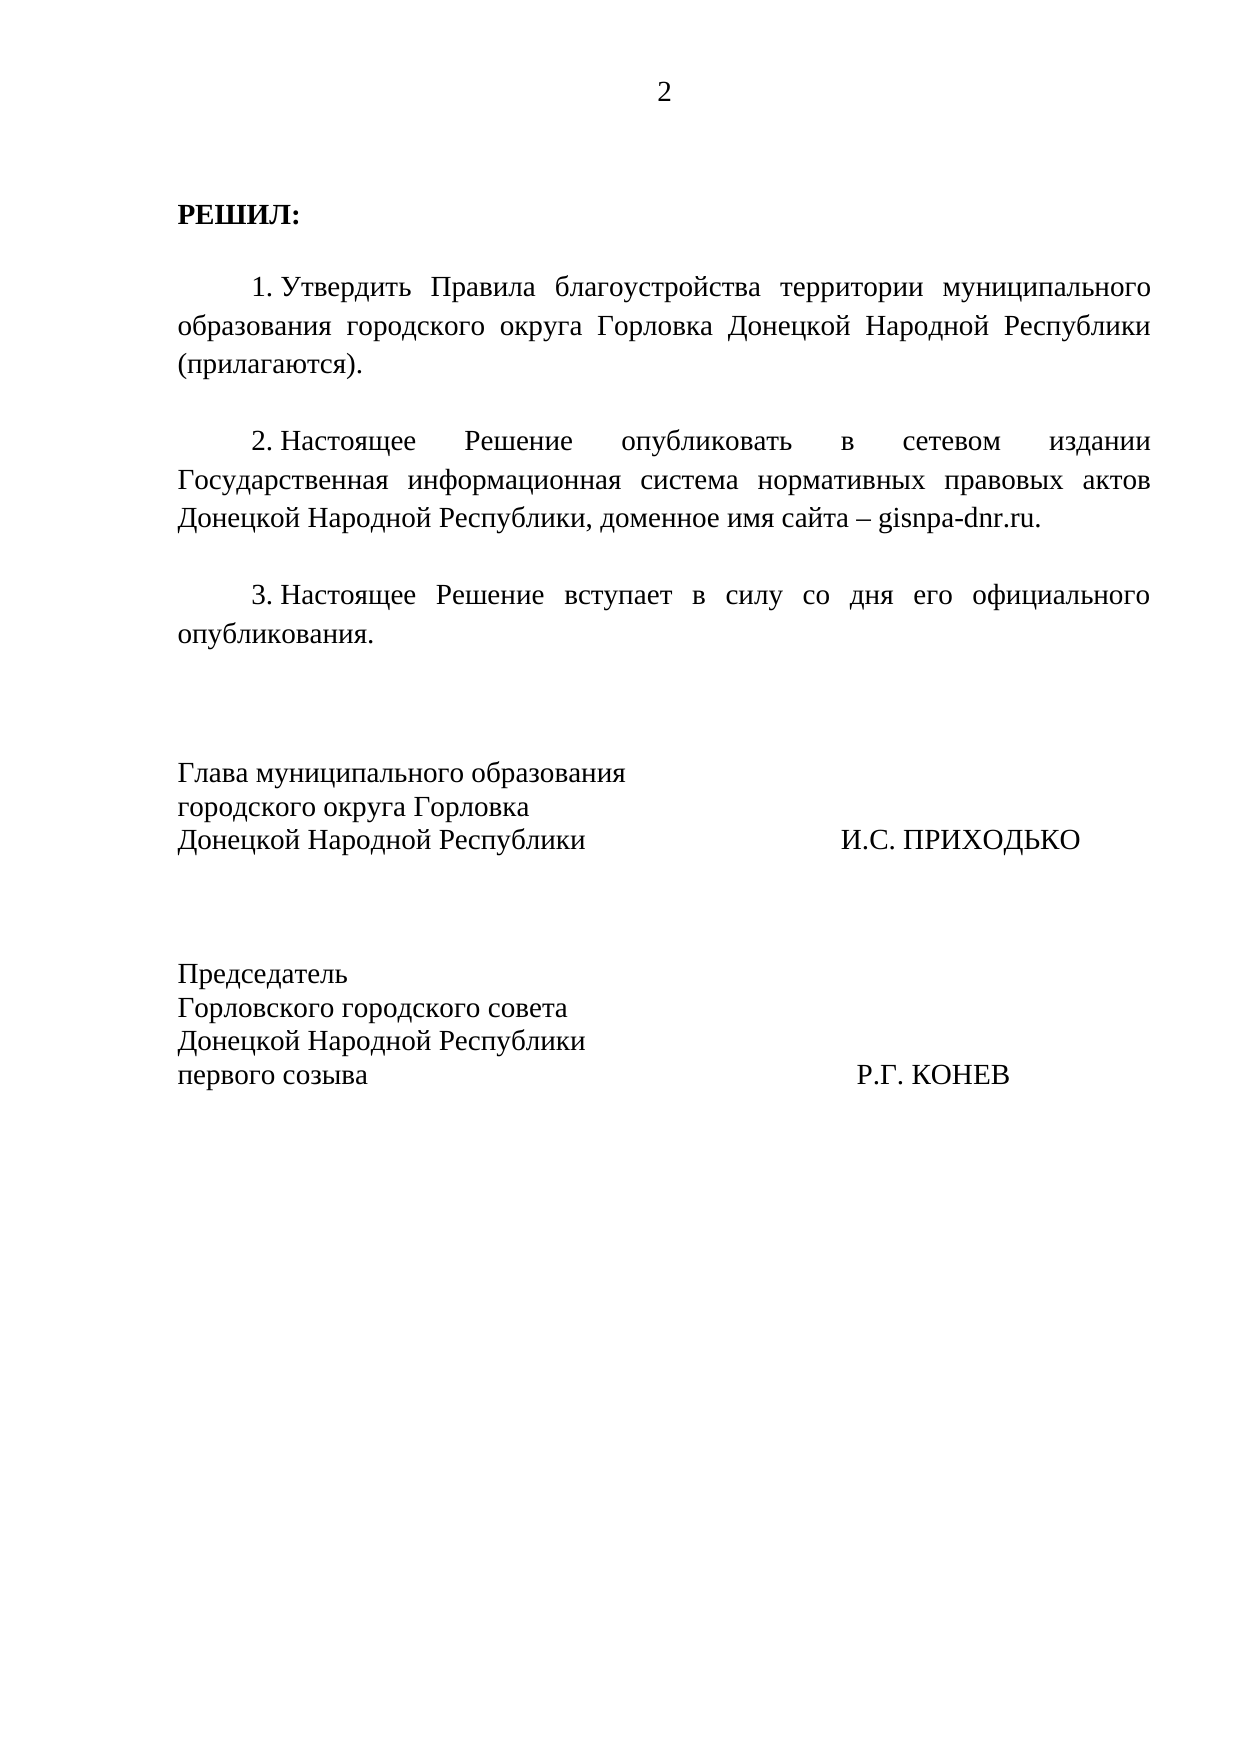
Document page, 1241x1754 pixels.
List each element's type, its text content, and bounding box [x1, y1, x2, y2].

text Горловского городского совета [177, 990, 1152, 1023]
text 2. Настоящее Решение опубликовать в сетевом издании Государственная информационная система нормативных правовых актов Донецкой Народной Республики, доменное имя сайта – gisnpa-dnr.ru. [177, 423, 1152, 534]
text 3. Настоящее Решение вступает в силу со дня его официального опубликования. [177, 577, 1152, 649]
text 1. Утвердить Правила благоустройства территории муниципального образования городского округа Горловка Донецкой Народной Республики (прилагаются). [177, 269, 1152, 380]
text Председатель [177, 956, 1152, 990]
text первого созыва Р.Г. КОНЕВ [177, 1057, 1152, 1091]
text РЕШИЛ: [177, 197, 1152, 231]
text Донецкой Народной Республики [177, 1023, 1152, 1057]
text городского округа Горловка [177, 789, 1152, 822]
text Донецкой Народной Республики И.С. ПРИХОДЬКО [177, 822, 1152, 856]
text Глава муниципального образования [177, 755, 1152, 789]
